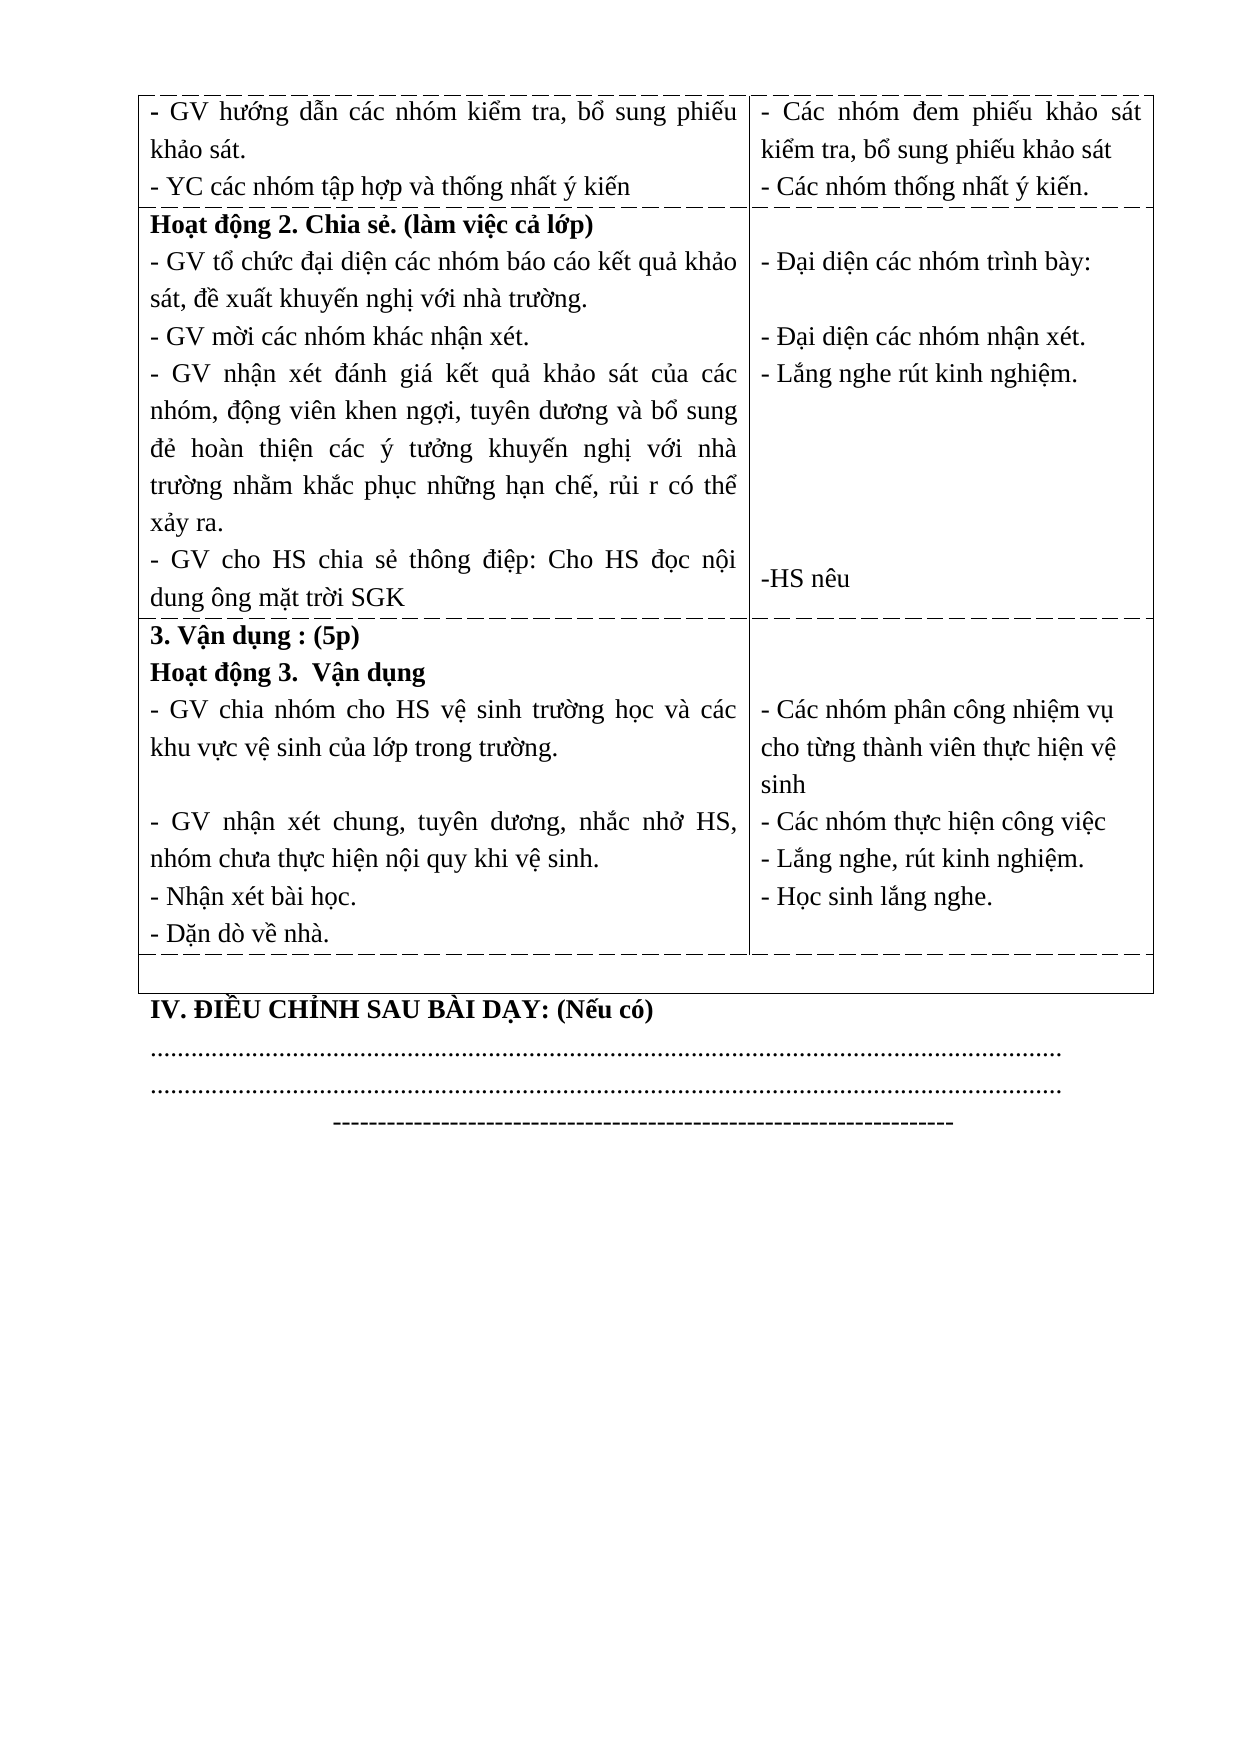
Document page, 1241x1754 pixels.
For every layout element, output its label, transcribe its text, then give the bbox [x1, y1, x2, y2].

table_cell - Các nhóm phân công nhiệm vụ cho từng thành viên thực hiện vệ sinh - Các nhóm thực hiện công việc - Lắng nghe, rút kinh nghiệm. - Học sinh lắng nghe. [750, 618, 1153, 954]
text ....................................................................................................................................... [150, 1068, 1137, 1099]
table_cell 3. Vận dụng : (5p) Hoạt động 3. Vận dụng - GV chia nhóm cho HS vệ sinh trường học và các khu vực vệ sinh của lớp trong trường. - GV nhận xét chung, tuyên dương, nhắc nhở HS, nhóm chưa thực hiện nội quy khi vệ sinh. - Nhận xét bài học. - Dặn dò về nhà. [139, 618, 749, 954]
text --------------------------------------------------------------------- [150, 1105, 1137, 1136]
text ....................................................................................................................................... [150, 1031, 1137, 1062]
table_cell Hoạt động 2. Chia sẻ. (làm việc cả lớp) - GV tổ chức đại diện các nhóm báo cáo kết quả khảo sát, đề xuất khuyến nghị với nhà trường. - GV mời các nhóm khác nhận xét. - GV nhận xét đánh giá kết quả khảo sát của các nhóm, động viên khen ngợi, tuyên dương và bổ sung đẻ hoàn thiện các ý tưởng khuyến nghị với nhà trường nhằm khắc phục những hạn chế, rủi r có thể xảy ra. - GV cho HS chia sẻ thông điệp: Cho HS đọc nội dung ông mặt trời SGK [139, 207, 749, 618]
text IV. ĐIỀU CHỈNH SAU BÀI DẠY: (Nếu có) [150, 994, 1137, 1024]
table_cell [750, 95, 1153, 207]
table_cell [139, 95, 749, 207]
table_cell [139, 954, 1153, 992]
table_cell - Đại diện các nhóm trình bày: - Đại diện các nhóm nhận xét. - Lắng nghe rút kinh nghiệm. -HS nêu [750, 207, 1153, 618]
